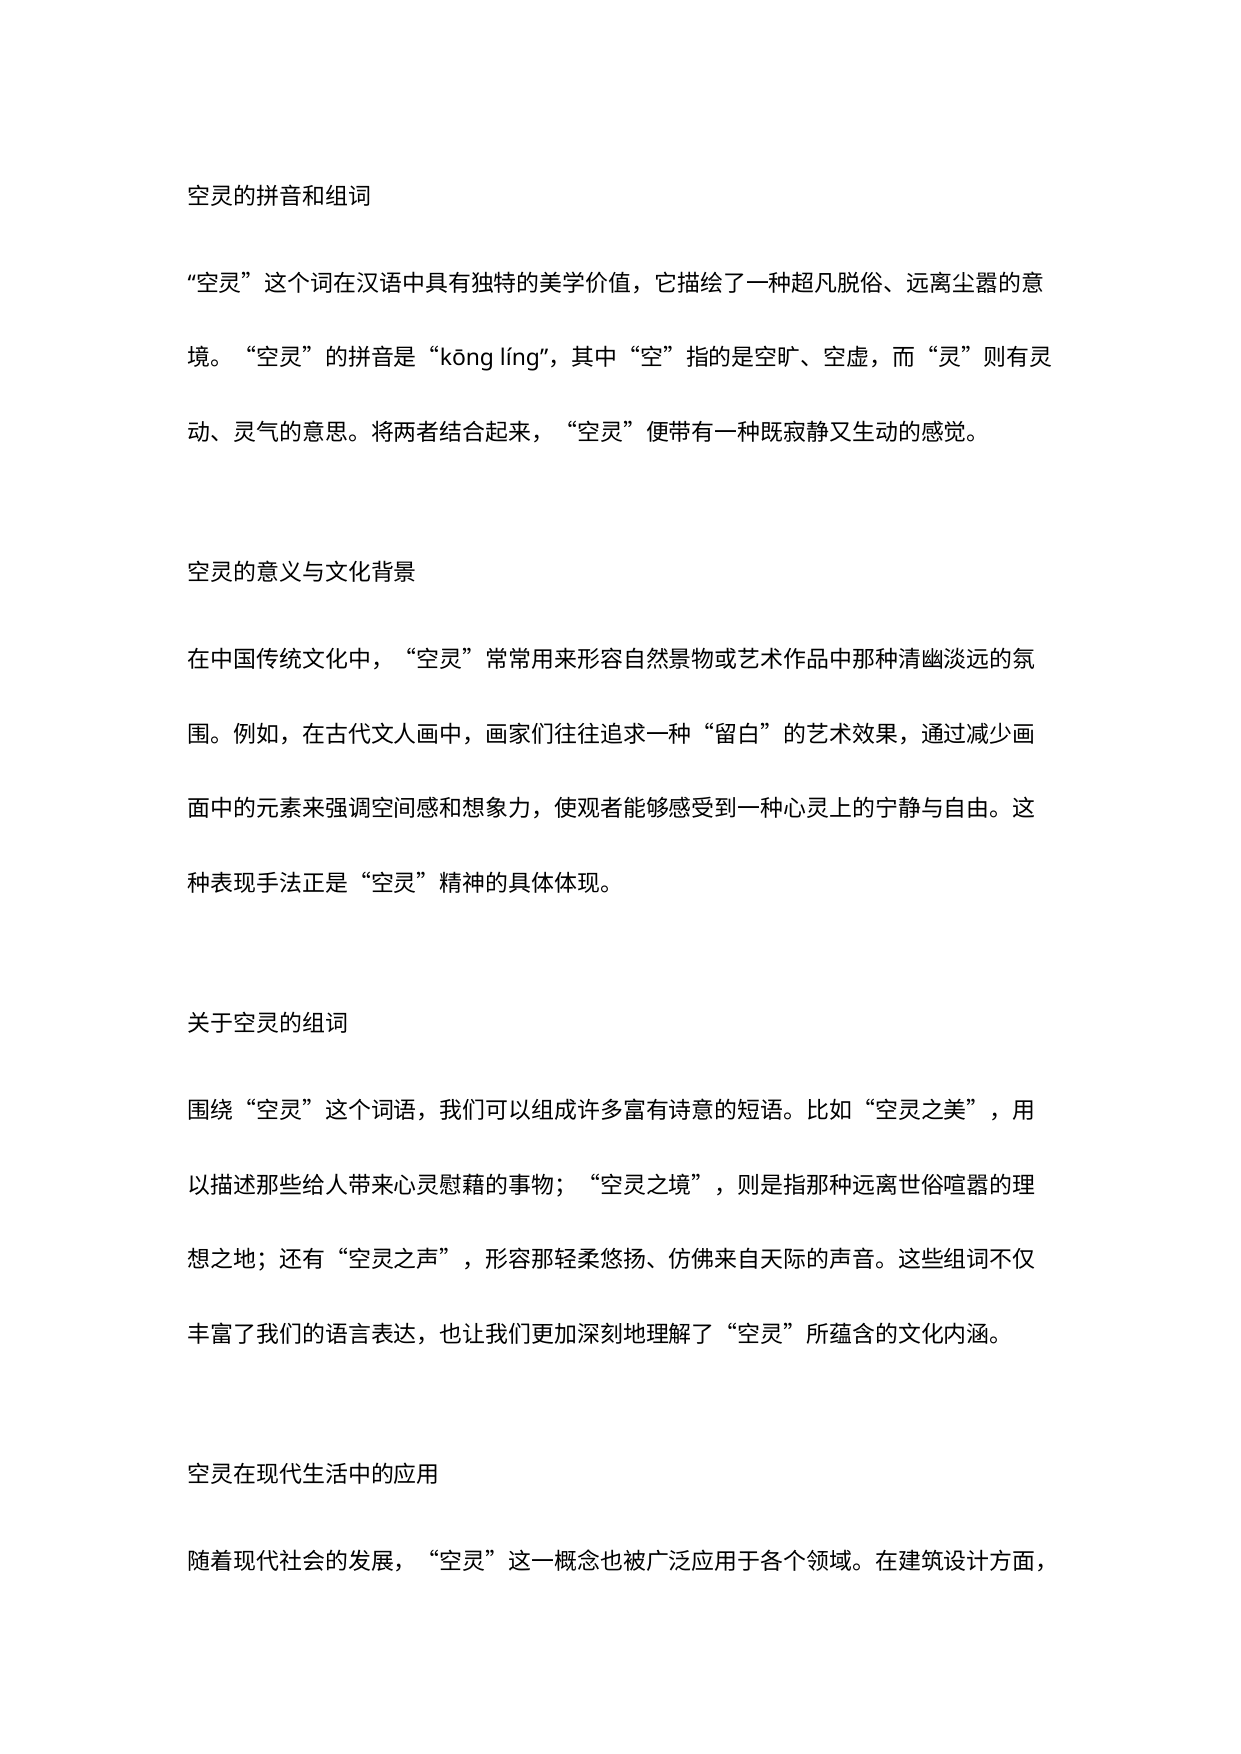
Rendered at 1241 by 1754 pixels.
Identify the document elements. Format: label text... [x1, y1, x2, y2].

text 空灵在现代生活中的应用 [187, 1440, 1053, 1505]
text 关于空灵的组词 [187, 989, 1053, 1054]
text 空灵的拼音和组词 [187, 162, 1053, 227]
text 在中国传统文化中，“空灵”常常用来形容自然景物或艺术作品中那种清幽淡远的氛围。例如，在古代文人画中，画家们往往追求一种“留白”的艺术效果，通过减少画面中的元素来强调空间感和想象力，使观者能够感受到一种心灵上的宁静与自由。这种表现手法正是“空灵”精神的具体体现。 [187, 625, 1053, 914]
text 空灵的意义与文化背景 [187, 538, 1053, 603]
text 围绕“空灵”这个词语，我们可以组成许多富有诗意的短语。比如“空灵之美”，用以描述那些给人带来心灵慰藉的事物；“空灵之境”，则是指那种远离世俗喧嚣的理想之地；还有“空灵之声”，形容那轻柔悠扬、仿佛来自天际的声音。这些组词不仅丰富了我们的语言表达，也让我们更加深刻地理解了“空灵”所蕴含的文化内涵。 [187, 1076, 1053, 1365]
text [187, 1527, 1053, 1592]
text “空灵”这个词在汉语中具有独特的美学价值，它描绘了一种超凡脱俗、远离尘嚣的意境。“空灵”的拼音是“kōng líng”，其中“空”指的是空旷、空虚，而“灵”则有灵动、灵气的意思。将两者结合起来，“空灵”便带有一种既寂静又生动的感觉。 [187, 248, 1053, 463]
